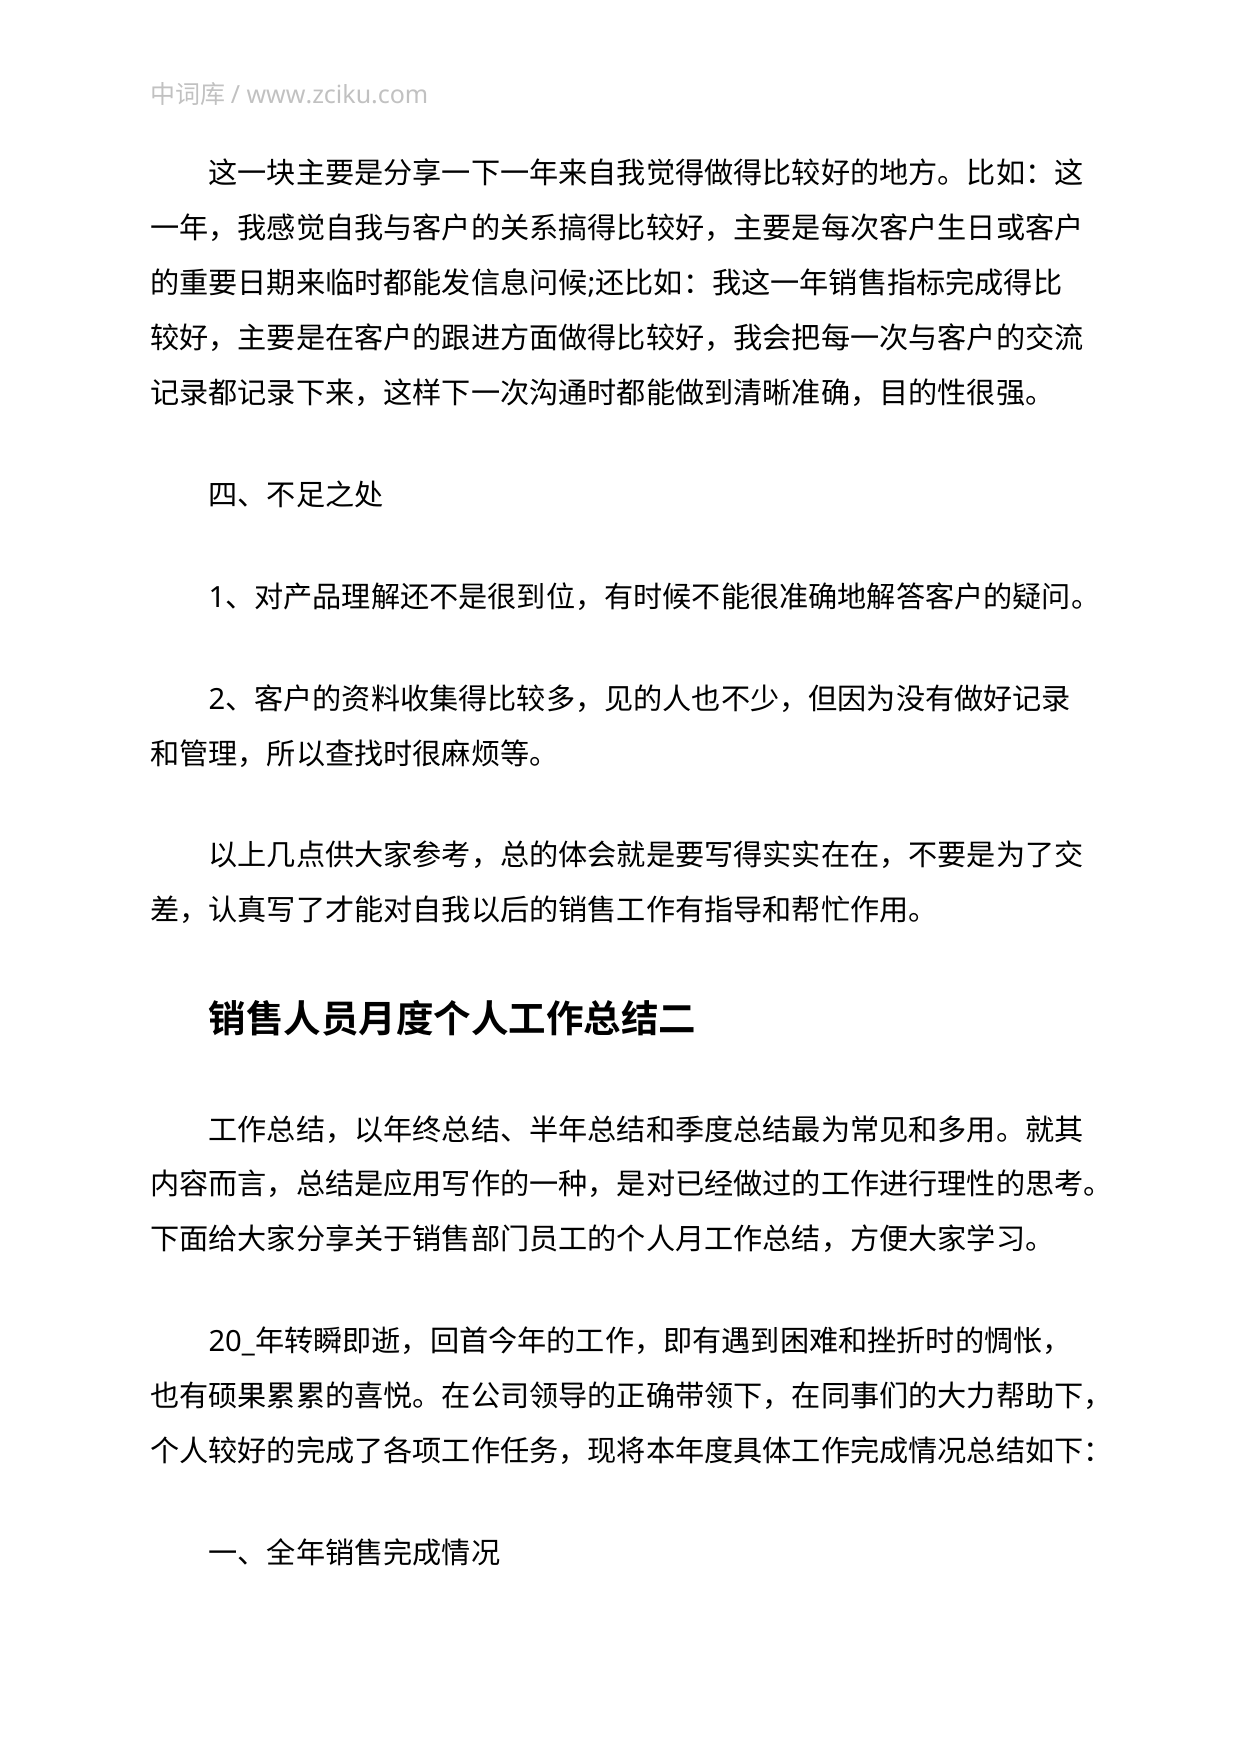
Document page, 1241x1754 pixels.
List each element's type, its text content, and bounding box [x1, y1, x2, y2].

text 以上几点供大家参考，总的体会就是要写得实实在在，不要是为了交差，认真写了才能对自我以后的销售工作有指导和帮忙作用。 [150, 832, 1090, 929]
text 2、客户的资料收集得比较多，见的人也不少，但因为没有做好记录和管理，所以查找时很麻烦等。 [150, 675, 1090, 772]
text 1、对产品理解还不是很到位，有时候不能很准确地解答客户的疑问。 [150, 573, 1090, 616]
text 销售人员月度个人工作总结二 [150, 989, 1090, 1043]
text 20_年转瞬即逝，回首今年的工作，即有遇到困难和挫折时的惆怅，也有硕果累累的喜悦。在公司领导的正确带领下，在同事们的大力帮助下，个人较好的完成了各项工作任务，现将本年度具体工作完成情况总结如下： [150, 1318, 1090, 1470]
text 这一块主要是分享一下一年来自我觉得做得比较好的地方。比如：这一年，我感觉自我与客户的关系搞得比较好，主要是每次客户生日或客户的重要日期来临时都能发信息问候;还比如：我这一年销售指标完成得比较好，主要是在客户的跟进方面做得比较好，我会把每一次与客户的交流记录都记录下来，这样下一次沟通时都能做到清晰准确，目的性很强。 [150, 150, 1090, 412]
text 四、不足之处 [150, 471, 1090, 514]
text 一、全年销售完成情况 [150, 1529, 1090, 1572]
text 工作总结，以年终总结、半年总结和季度总结最为常见和多用。就其内容而言，总结是应用写作的一种，是对已经做过的工作进行理性的思考。下面给大家分享关于销售部门员工的个人月工作总结，方便大家学习。 [150, 1106, 1090, 1258]
